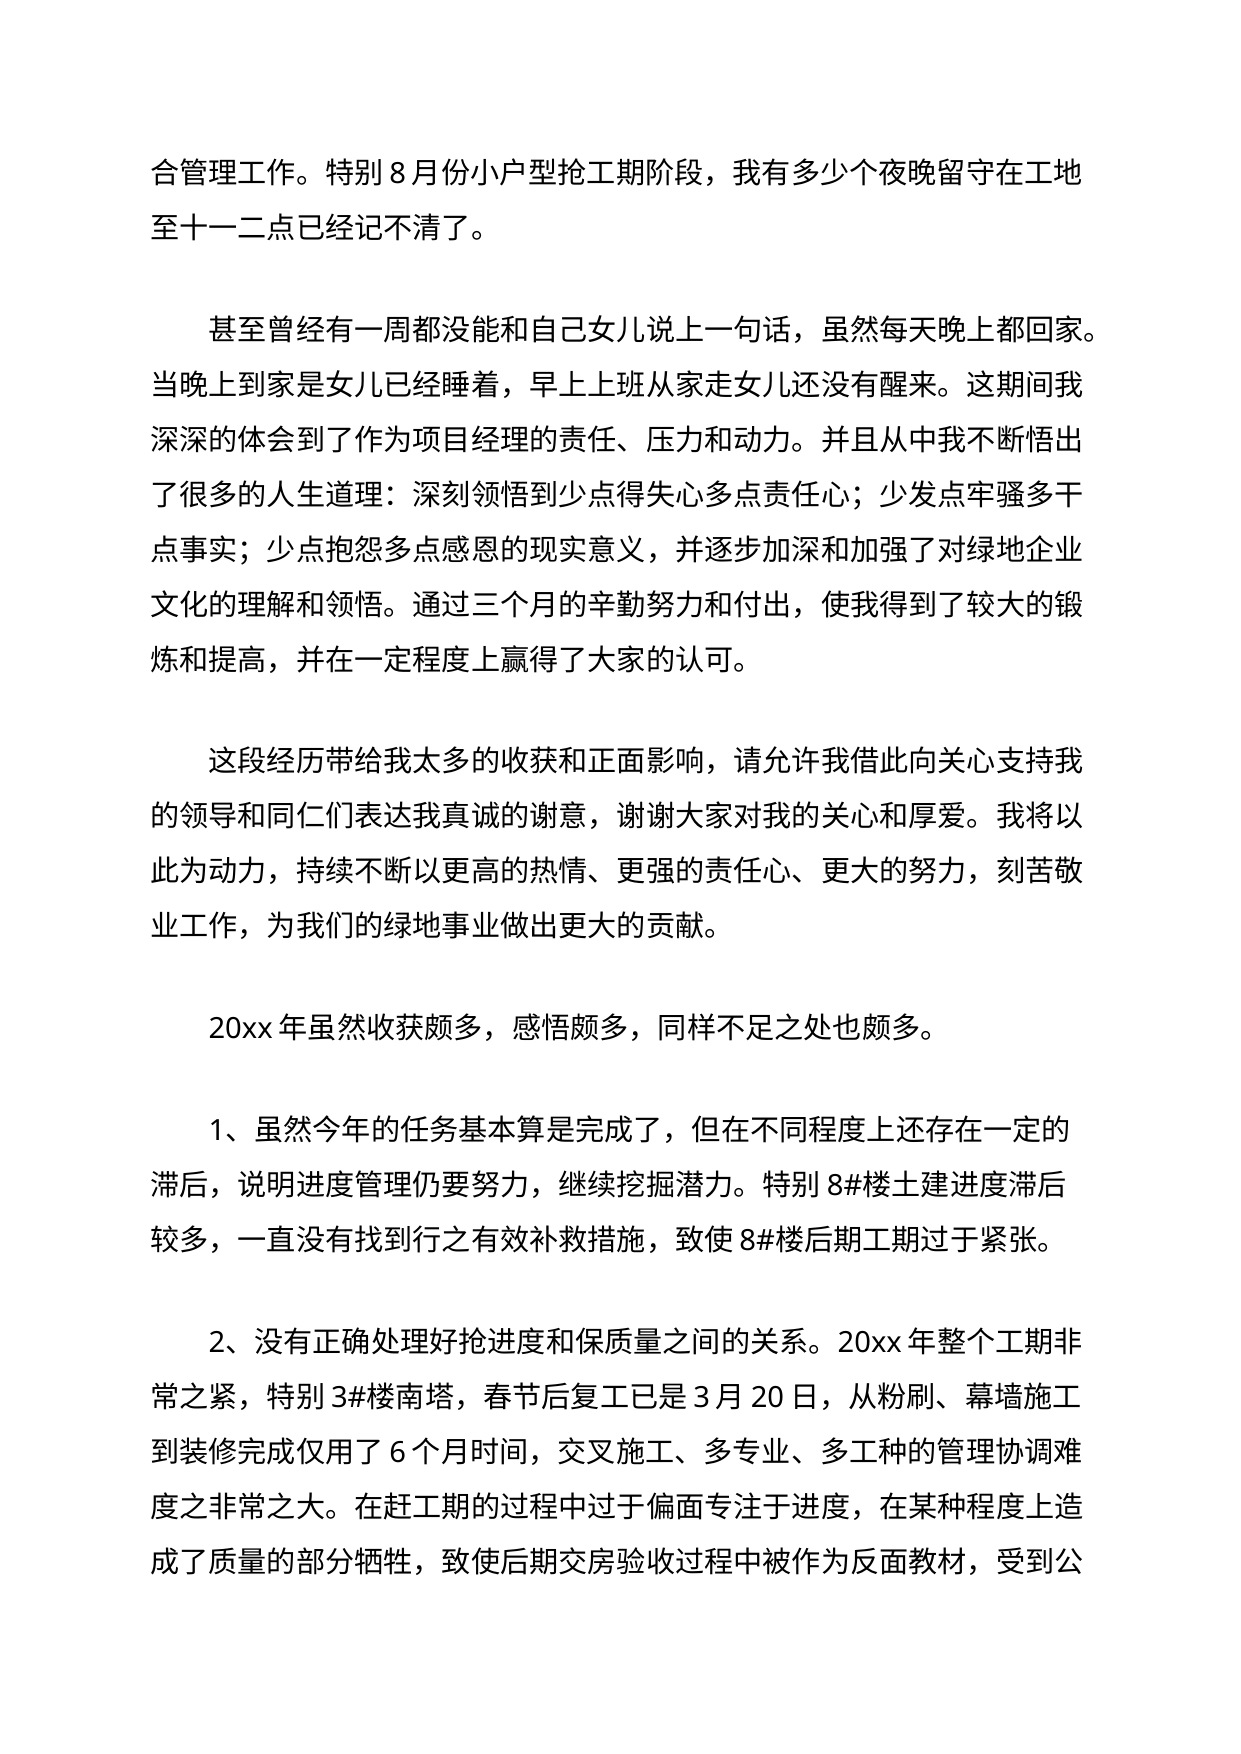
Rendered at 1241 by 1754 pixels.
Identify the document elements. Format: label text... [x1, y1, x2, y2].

text 甚至曾经有一周都没能和自己女儿说上一句话，虽然每天晚上都回家。当晚上到家是女儿已经睡着，早上上班从家走女儿还没有醒来。这期间我深深的体会到了作为项目经理的责任、压力和动力。并且从中我不断悟出了很多的人生道理：深刻领悟到少点得失心多点责任心；少发点牢骚多干点事实；少点抱怨多点感恩的现实意义，并逐步加深和加强了对绿地企业文化的理解和领悟。通过三个月的辛勤努力和付出，使我得到了较大的锻炼和提高，并在一定程度上赢得了大家的认可。 [150, 307, 1090, 678]
text 1、虽然今年的任务基本算是完成了，但在不同程度上还存在一定的滞后，说明进度管理仍要努力，继续挖掘潜力。特别8#楼土建进度滞后较多，一直没有找到行之有效补救措施，致使8#楼后期工期过于紧张。 [150, 1106, 1090, 1259]
text 这段经历带给我太多的收获和正面影响，请允许我借此向关心支持我的领导和同仁们表达我真诚的谢意，谢谢大家对我的关心和厚爱。我将以此为动力，持续不断以更高的热情、更强的责任心、更大的努力，刻苦敬业工作，为我们的绿地事业做出更大的贡献。 [150, 738, 1090, 945]
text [150, 150, 1090, 247]
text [150, 1318, 1090, 1581]
text 20xx年虽然收获颇多，感悟颇多，同样不足之处也颇多。 [150, 1004, 1090, 1047]
